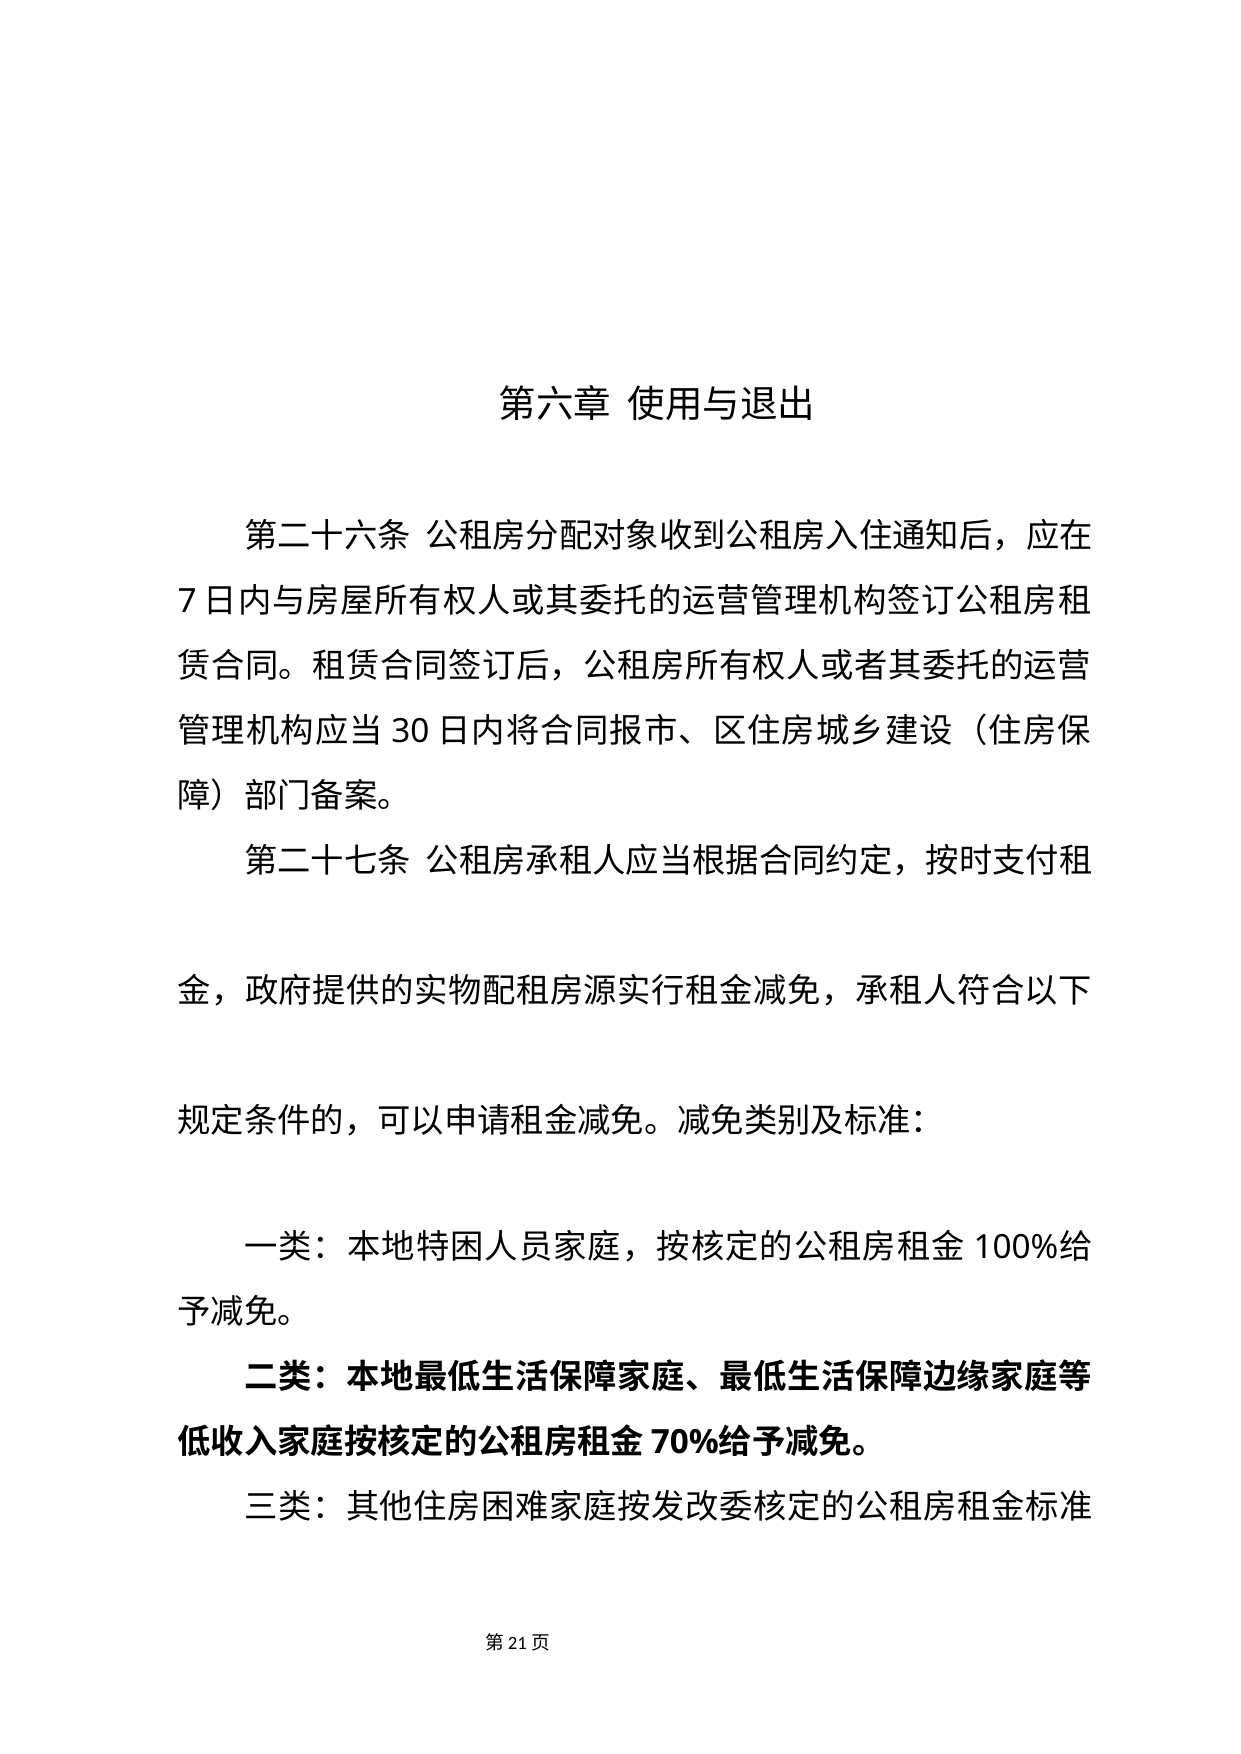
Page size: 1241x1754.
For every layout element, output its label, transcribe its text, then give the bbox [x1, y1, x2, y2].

text 第六章 使用与退出 [221, 369, 1093, 434]
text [177, 1471, 1093, 1536]
text 第二十六条 公租房分配对象收到公租房入住通知后，应在7日内与房屋所有权人或其委托的运营管理机构签订公租房租赁合同。租赁合同签订后，公租房所有权人或者其委托的运营管理机构应当30日内将合同报市、区住房城乡建设（住房保障）部门备案。 [177, 501, 1093, 826]
text 第二十七条 公租房承租人应当根据合同约定，按时支付租金，政府提供的实物配租房源实行租金减免，承租人符合以下规定条件的，可以申请租金减免。减免类别及标准： [177, 826, 1093, 1151]
text 二类：本地最低生活保障家庭、最低生活保障边缘家庭等低收入家庭按核定的公租房租金70%给予减免。 [177, 1341, 1093, 1471]
text 一类：本地特困人员家庭，按核定的公租房租金100%给予减免。 [177, 1211, 1093, 1341]
